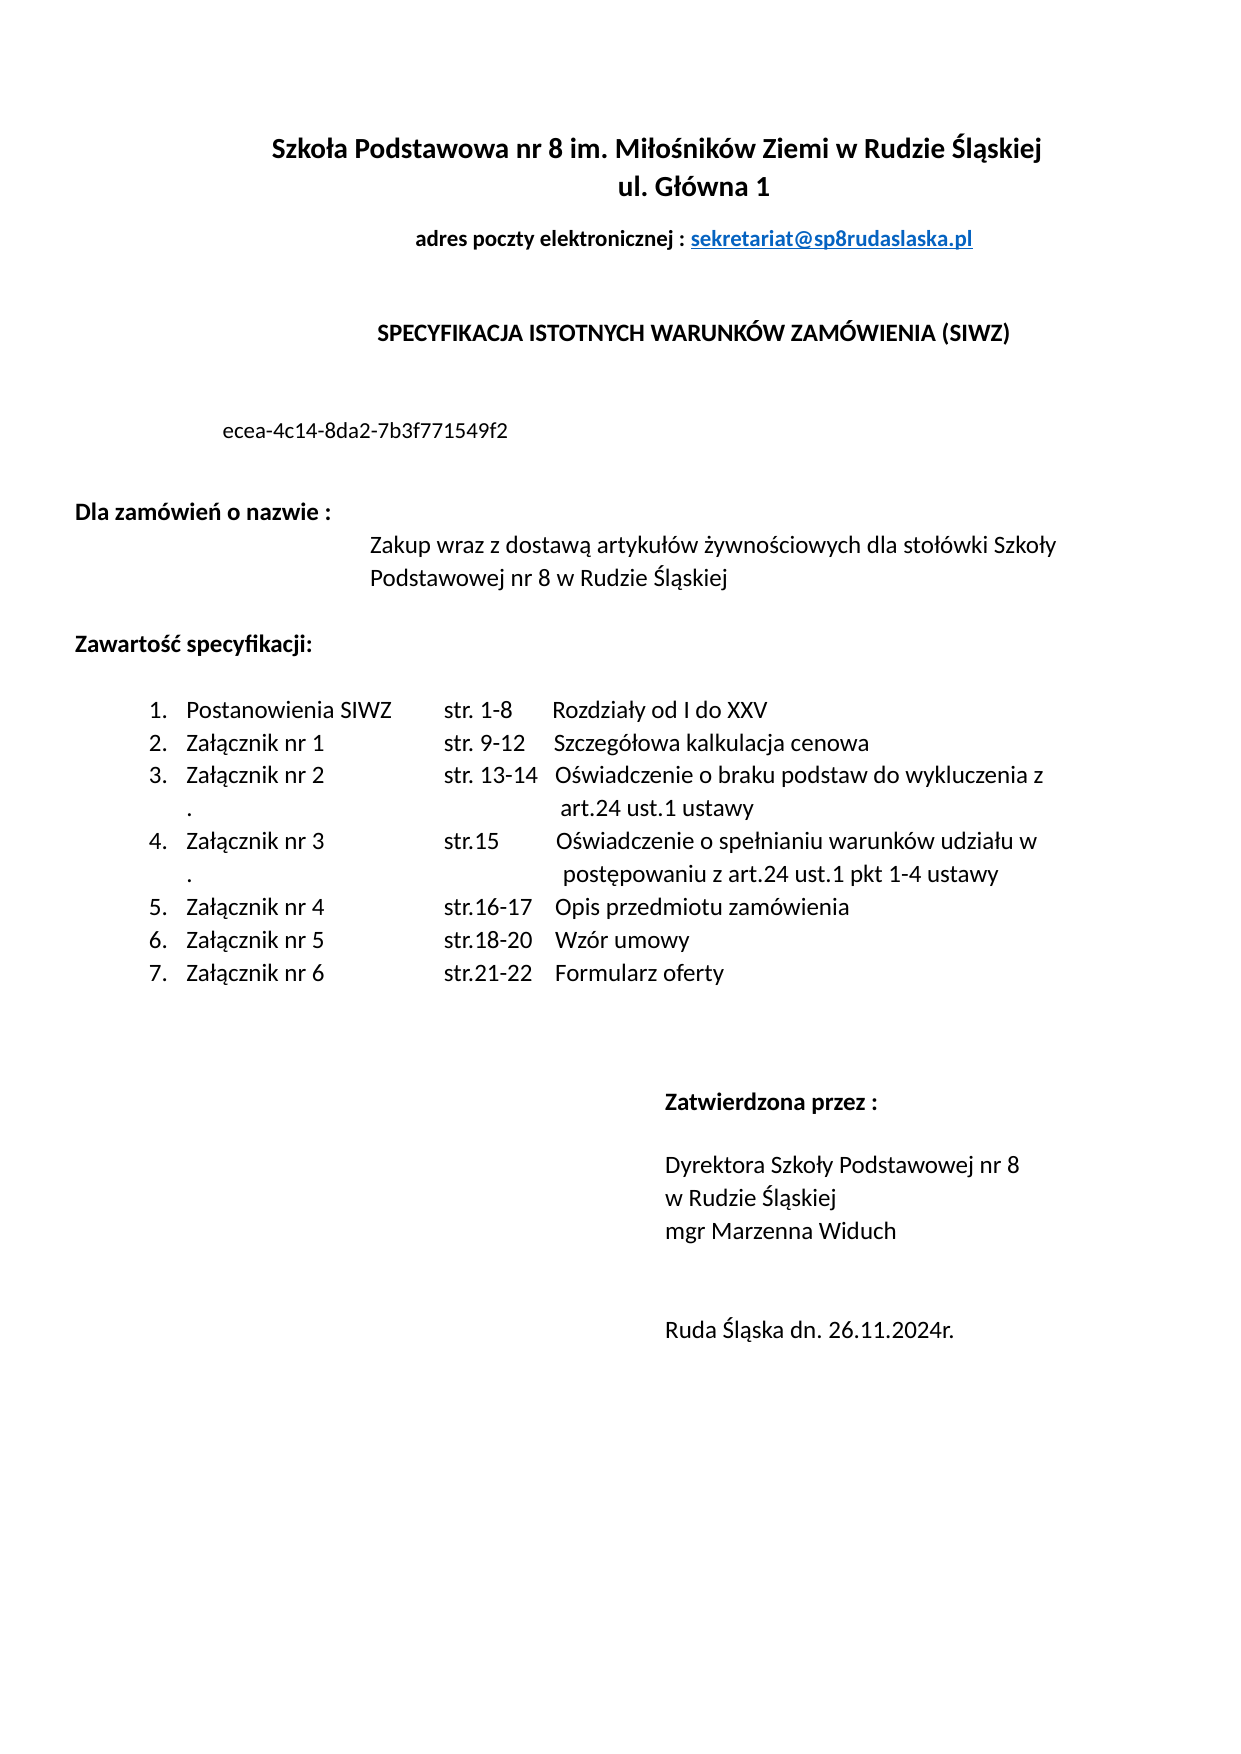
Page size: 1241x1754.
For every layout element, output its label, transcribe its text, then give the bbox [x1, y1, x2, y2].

text Zawartość specyfikacji: [75, 628, 1165, 658]
text SPECYFIKACJA ISTOTNYCH WARUNKÓW ZAMÓWIENIA (SIWZ) [149, 317, 1165, 348]
list Dyrektora Szkoły Podstawowej nr 8 [75, 1150, 1165, 1180]
text ul. Główna 1 [149, 168, 1165, 204]
list Załącznik nr 4 str.16-17 Opis przedmiotu zamówienia [149, 891, 1165, 922]
text adres poczty elektronicznej : sekretariat@sp8rudaslaska.pl [149, 224, 1165, 252]
list w Rudzie Śląskiej [75, 1183, 1165, 1213]
list Załącznik nr 6 str.21-22 Formularz oferty [149, 957, 1165, 988]
text Zakup wraz z dostawą artykułów żywnościowych dla stołówki Szkoły Podstawowej nr 8 w Rudzie Śląskiej [370, 529, 1165, 593]
text ecea-4c14-8da2-7b3f771549f2 [149, 417, 1165, 444]
list Zatwierdzona przez : [75, 1086, 1165, 1117]
text Dla zamówień o nazwie : [75, 496, 1165, 527]
list Postanowienia SIWZ str. 1-8 Rozdziały od I do XXV [149, 694, 1165, 724]
list Załącznik nr 2 str. 13-14 Oświadczenie o braku podstaw do wykluczenia z . art.24 ust.1 ustawy [149, 760, 1165, 823]
list Załącznik nr 1 str. 9-12 Szczegółowa kalkulacja cenowa [149, 727, 1165, 757]
list mgr Marzenna Widuch [75, 1216, 1165, 1246]
text Szkoła Podstawowa nr 8 im. Miłośników Ziemi w Rudzie Śląskiej [75, 130, 1165, 166]
list Załącznik nr 3 str.15 Oświadczenie o spełnianiu warunków udziału w . postępowaniu z art.24 ust.1 pkt 1-4 ustawy [149, 826, 1165, 889]
list Ruda Śląska dn. 26.11.2024r. [75, 1314, 1165, 1345]
list Załącznik nr 5 str.18-20 Wzór umowy [149, 924, 1165, 955]
